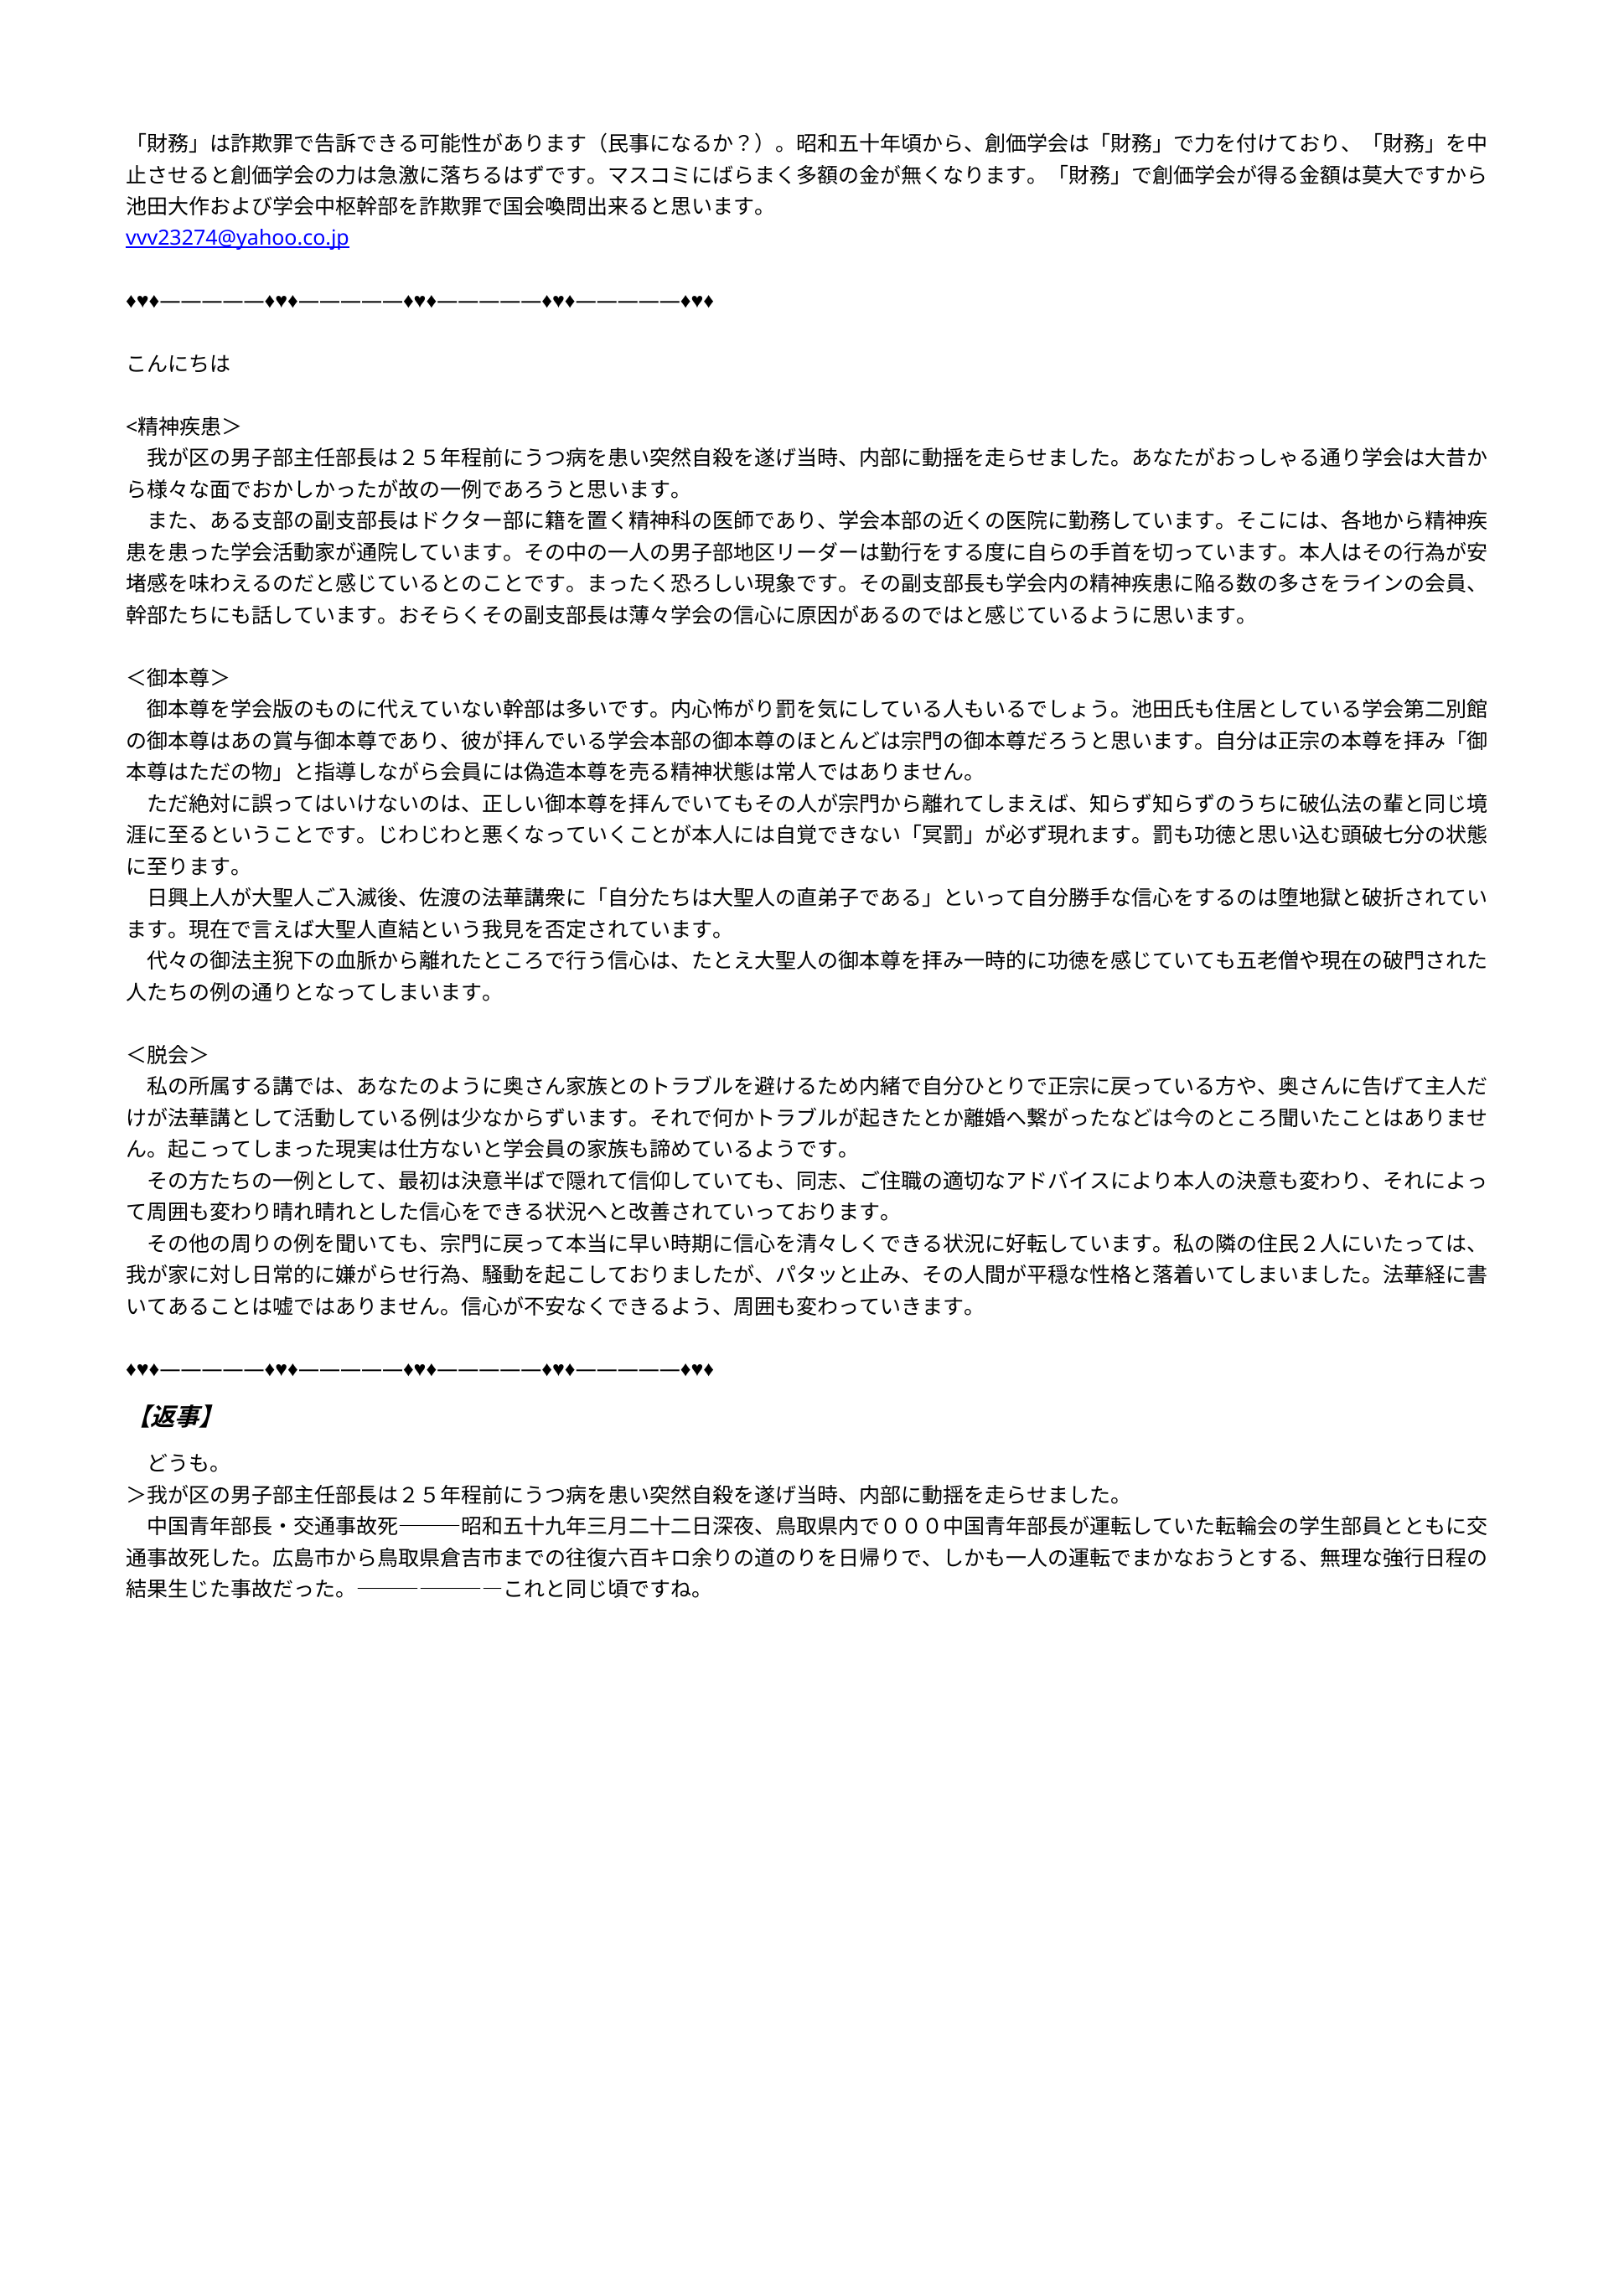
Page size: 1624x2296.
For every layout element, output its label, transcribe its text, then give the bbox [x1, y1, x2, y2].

text また、ある支部の副支部長はドクター部に籍を置く精神科の医師であり、学会本部の近くの医院に勤務しています。そこには、各地から精神疾患を患った学会活動家が通院しています。その中の一人の男子部地区リーダーは勤行をする度に自らの手首を切っています。本人はその行為が安堵感を味わえるのだと感じているとのことです。まったく恐ろしい現象です。その副支部長も学会内の精神疾患に陥る数の多さをラインの会員、幹部たちにも話しています。おそらくその副支部長は薄々学会の信心に原因があるのではと感じているように思います。 [126, 504, 1497, 629]
text ＜脱会＞ [126, 1038, 1497, 1069]
text 【返事】 [126, 1383, 1497, 1446]
text どうも。 [126, 1446, 1497, 1478]
text ただ絶対に誤ってはいけないのは、正しい御本尊を拝んでいてもその人が宗門から離れてしまえば、知らず知らずのうちに破仏法の輩と同じ境涯に至るということです。じわじわと悪くなっていくことが本人には自覚できない「冥罰」が必ず現れます。罰も功徳と思い込む頭破七分の状態に至ります。 [126, 787, 1497, 881]
text 私の所属する講では、あなたのように奥さん家族とのトラブルを避けるため内緒で自分ひとりで正宗に戻っている方や、奥さんに告げて主人だけが法華講として活動している例は少なからずいます。それで何かトラブルが起きたとか離婚へ繋がったなどは今のところ聞いたことはありません。起こってしまった現実は仕方ないと学会員の家族も諦めているようです。 [126, 1069, 1497, 1164]
text <精神疾患＞ [126, 410, 1497, 441]
text 中国青年部長・交通事故死———昭和五十九年三月二十二日深夜、鳥取県内で０００中国青年部長が運転していた転輪会の学生部員とともに交通事故死した。広島市から鳥取県倉吉市までの往復六百キロ余りの道のりを日帰りで、しかも一人の運転でまかなおうとする、無理な強行日程の結果生じた事故だった。―――――――これと同じ頃ですね。 [126, 1509, 1497, 1604]
text 我が区の男子部主任部長は２５年程前にうつ病を患い突然自殺を遂げ当時、内部に動揺を走らせました。あなたがおっしゃる通り学会は大昔から様々な面でおかしかったが故の一例であろうと思います。 [126, 441, 1497, 504]
text こんにちは [126, 347, 1497, 378]
text 代々の御法主猊下の血脈から離れたところで行う信心は、たとえ大聖人の御本尊を拝み一時的に功徳を感じていても五老僧や現在の破門された人たちの例の通りとなってしまいます。 [126, 944, 1497, 1006]
text vvv23274@yahoo.co.jp [126, 221, 1497, 252]
text ＜御本尊＞ [126, 661, 1497, 692]
text その方たちの一例として、最初は決意半ばで隠れて信仰していても、同志、ご住職の適切なアドバイスにより本人の決意も変わり、それによって周囲も変わり晴れ晴れとした信心をできる状況へと改善されていっております。 [126, 1164, 1497, 1227]
text ♦♥♦—————♦♥♦—————♦♥♦—————♦♥♦—————♦♥♦ [126, 1352, 1497, 1383]
text ♦♥♦—————♦♥♦—————♦♥♦—————♦♥♦—————♦♥♦ [126, 284, 1497, 315]
text その他の周りの例を聞いても、宗門に戻って本当に早い時期に信心を清々しくできる状況に好転しています。私の隣の住民２人にいたっては、我が家に対し日常的に嫌がらせ行為、騒動を起こしておりましたが、パタッと止み、その人間が平穏な性格と落着いてしまいました。法華経に書いてあることは嘘ではありません。信心が不安なくできるよう、周囲も変わっていきます。 [126, 1227, 1497, 1321]
text 「財務」は詐欺罪で告訴できる可能性があります（民事になるか？）。昭和五十年頃から、創価学会は「財務」で力を付けており、「財務」を中止させると創価学会の力は急激に落ちるはずです。マスコミにばらまく多額の金が無くなります。「財務」で創価学会が得る金額は莫大ですから池田大作および学会中枢幹部を詐欺罪で国会喚問出来ると思います。 [126, 127, 1497, 221]
text 御本尊を学会版のものに代えていない幹部は多いです。内心怖がり罰を気にしている人もいるでしょう。池田氏も住居としている学会第二別館の御本尊はあの賞与御本尊であり、彼が拝んでいる学会本部の御本尊のほとんどは宗門の御本尊だろうと思います。自分は正宗の本尊を拝み「御本尊はただの物」と指導しながら会員には偽造本尊を売る精神状態は常人ではありません。 [126, 692, 1497, 787]
text 日興上人が大聖人ご入滅後、佐渡の法華講衆に「自分たちは大聖人の直弟子である」といって自分勝手な信心をするのは堕地獄と破折されています。現在で言えば大聖人直結という我見を否定されています。 [126, 881, 1497, 944]
text ＞我が区の男子部主任部長は２５年程前にうつ病を患い突然自殺を遂げ当時、内部に動揺を走らせました。 [126, 1478, 1497, 1509]
